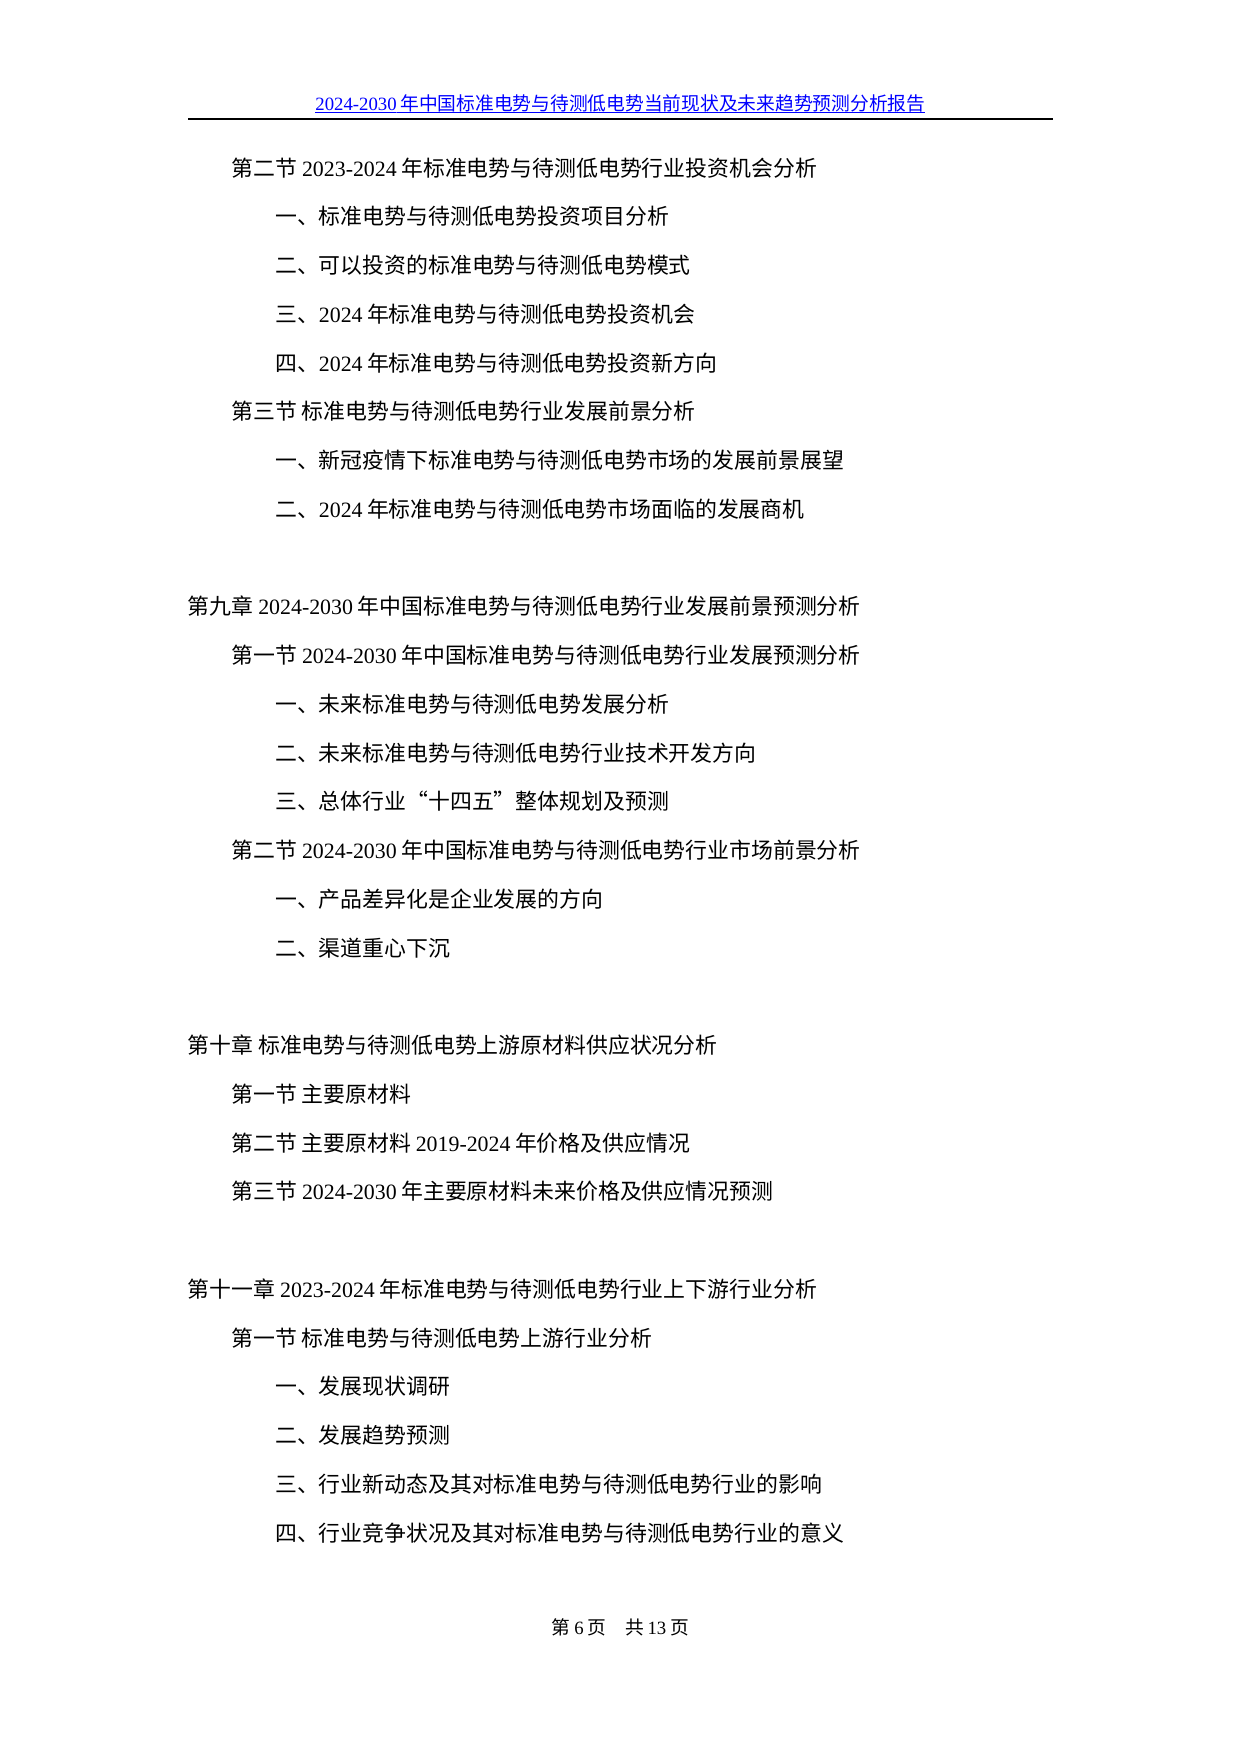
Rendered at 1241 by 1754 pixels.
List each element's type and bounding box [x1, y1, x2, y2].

text [187, 150, 1053, 1548]
